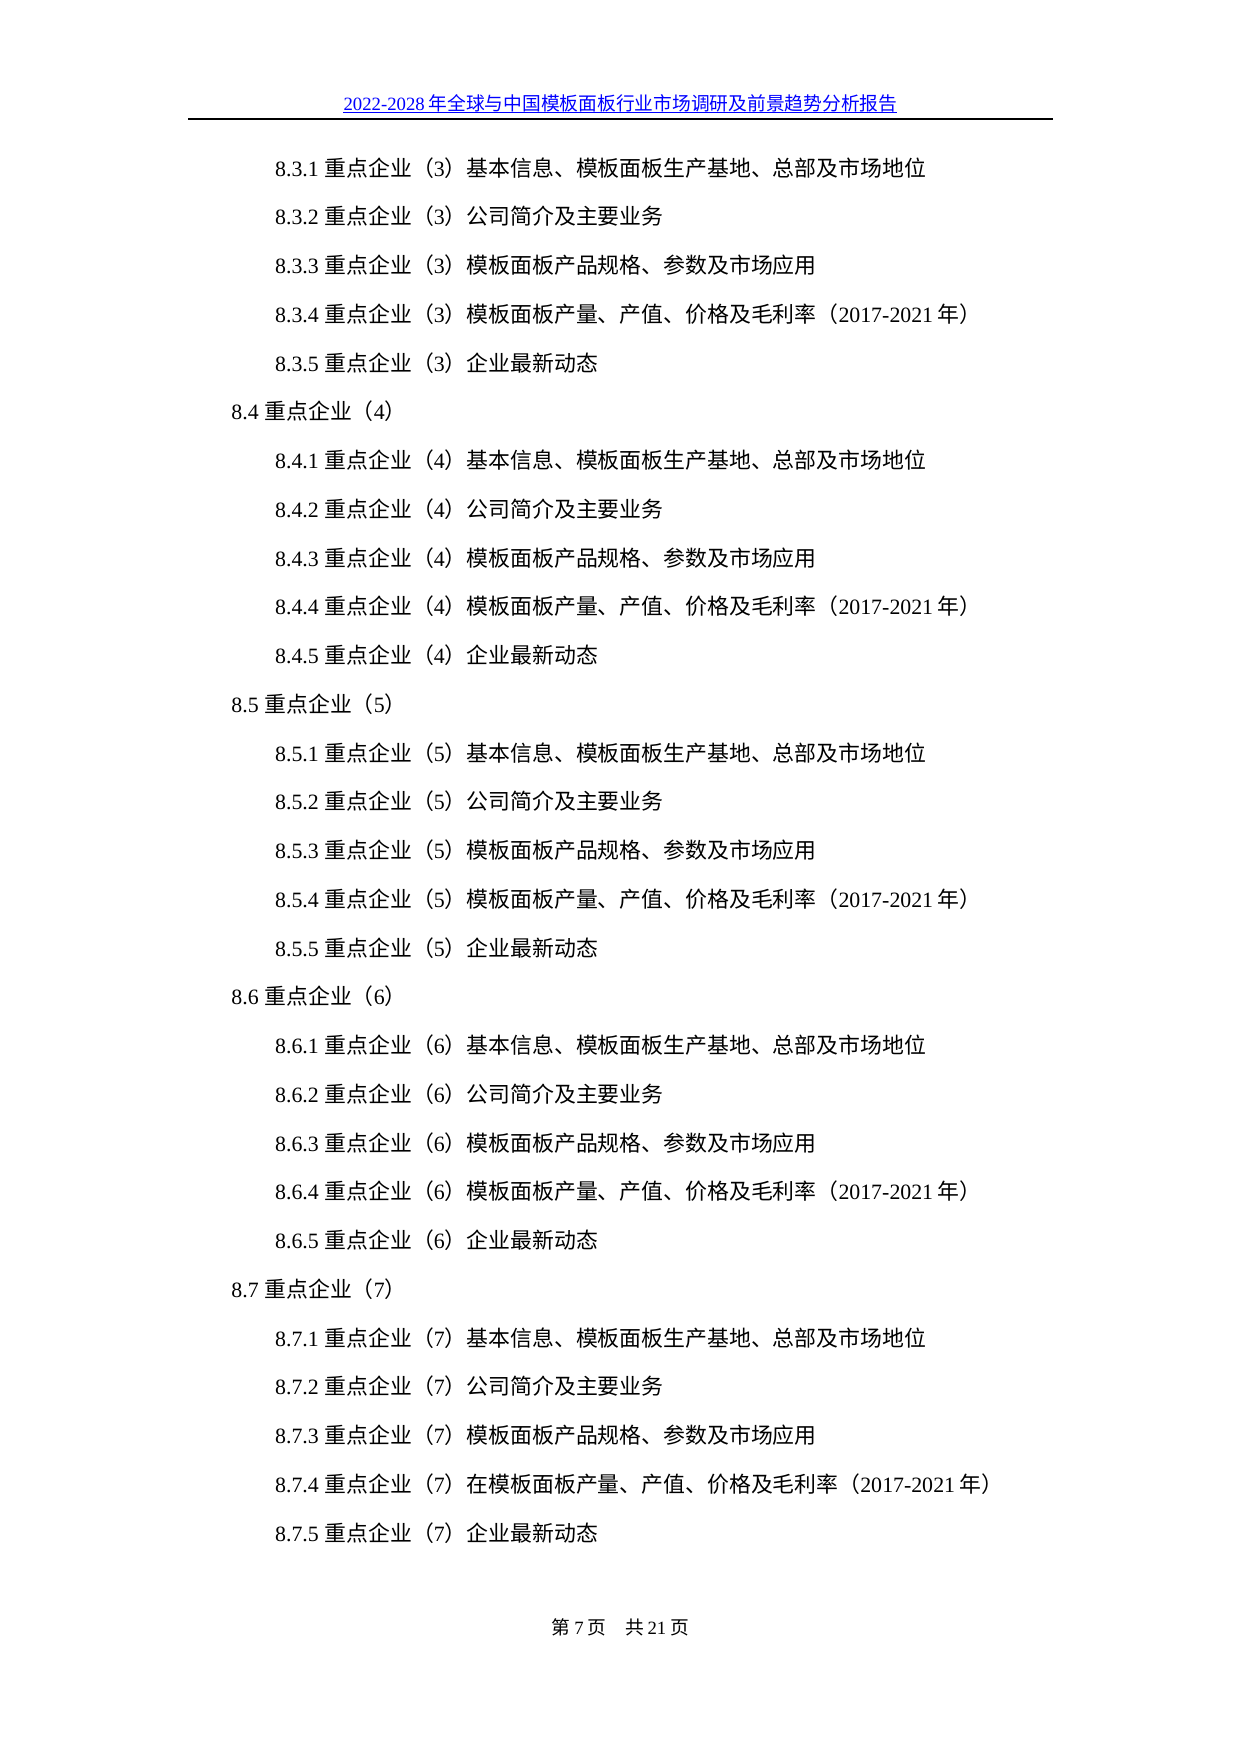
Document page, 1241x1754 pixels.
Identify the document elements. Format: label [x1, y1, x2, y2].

text [187, 150, 1053, 1548]
